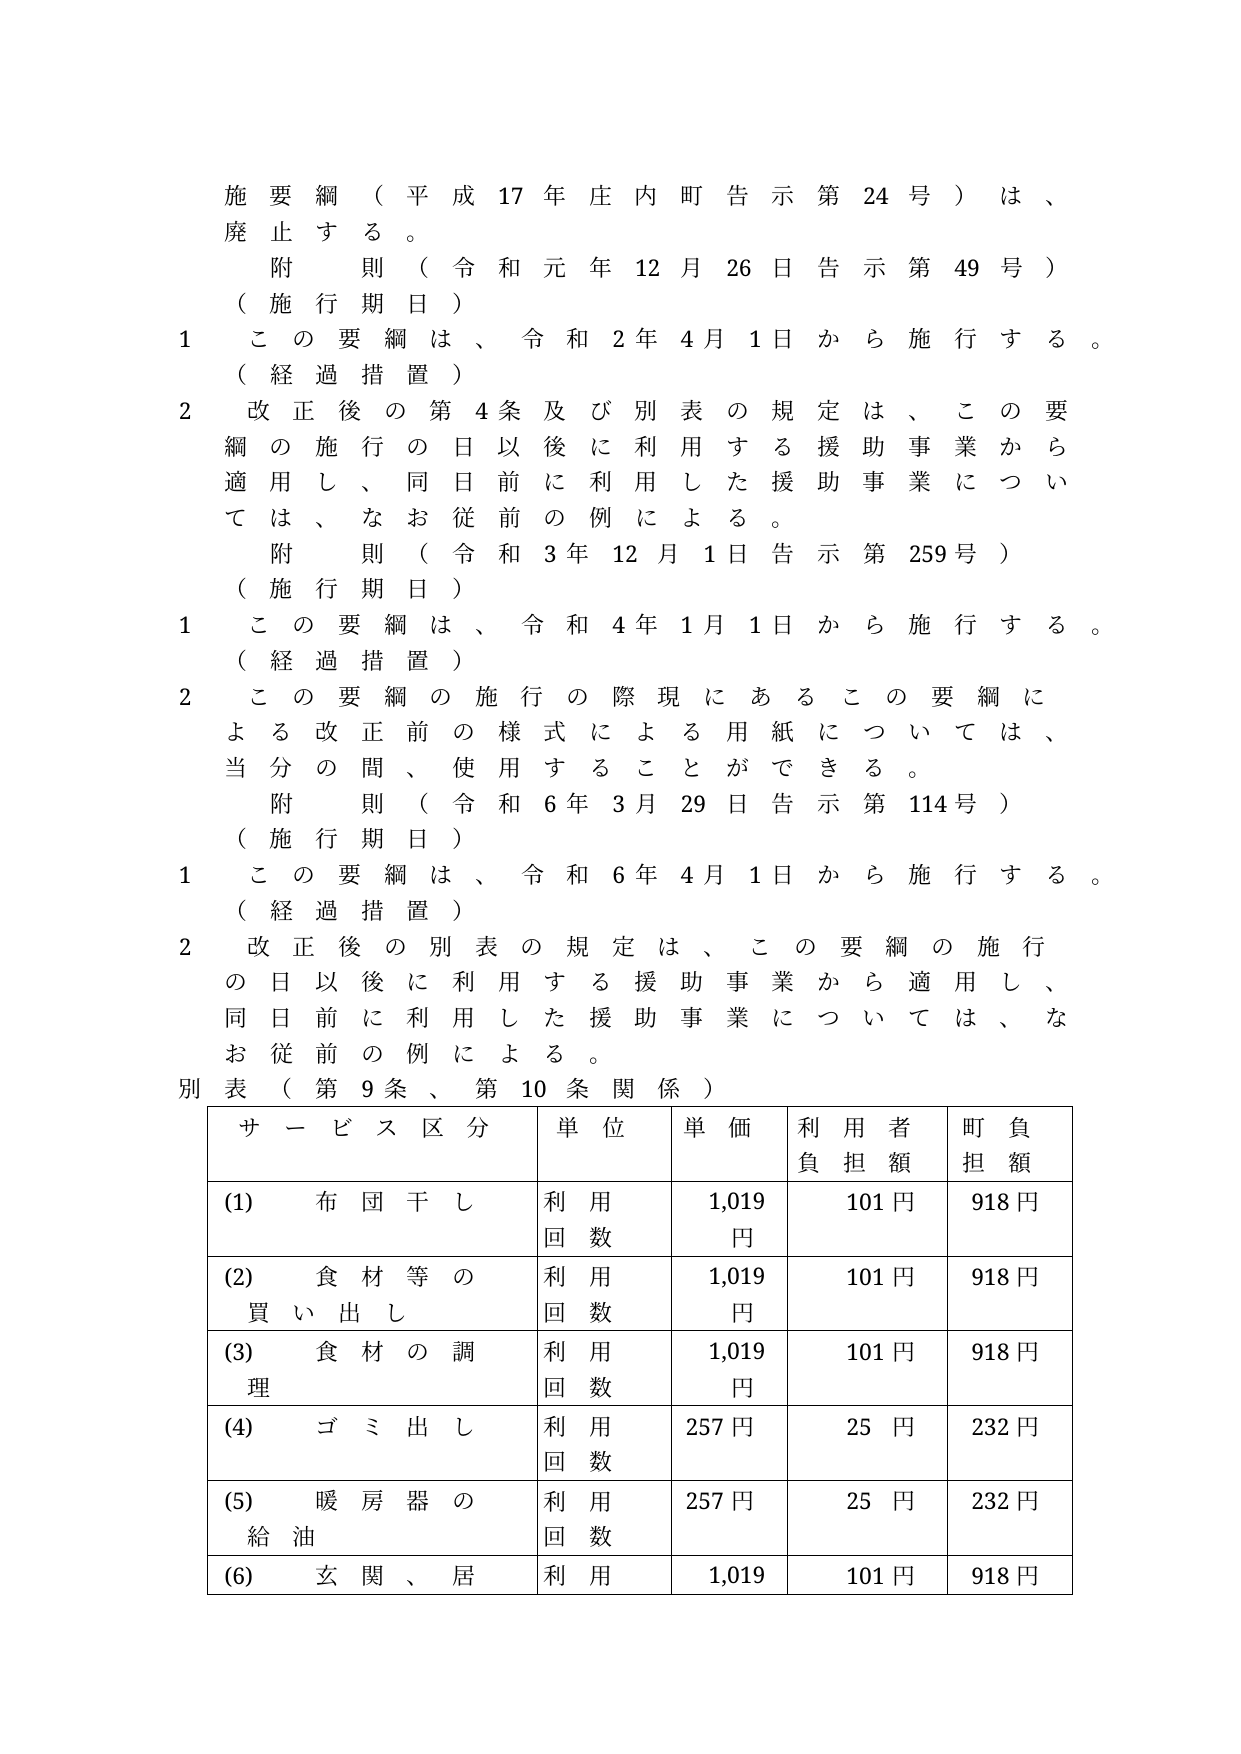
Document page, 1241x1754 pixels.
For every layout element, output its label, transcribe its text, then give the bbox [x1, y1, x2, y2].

table_cell 25円 [788, 1481, 947, 1555]
table_cell 918円 [948, 1257, 1072, 1330]
text （施行期日） [201, 820, 1091, 856]
text 附 則（令和元年12月26日告示第49号） [247, 248, 1091, 284]
table_cell 1,019円 [672, 1257, 787, 1330]
table_header サービス区分 [208, 1107, 537, 1181]
table_cell (1) 布団干し [208, 1182, 537, 1256]
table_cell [208, 1556, 537, 1594]
table_cell 利用回数 [538, 1182, 671, 1256]
table_cell 利用回数 [538, 1406, 671, 1480]
text 附 則（令和6年3月29日告示第114号） [247, 784, 1091, 820]
text 別表（第9条、第10条関係） [178, 1070, 1091, 1106]
text （施行期日） [201, 284, 1091, 320]
table_cell (4) ゴミ出し [208, 1406, 537, 1480]
table_cell 1,019円 [672, 1556, 787, 1594]
table_cell 1,019円 [672, 1331, 787, 1405]
table_cell 101円 [788, 1257, 947, 1330]
table_cell (2) 食材等の買い出し [208, 1257, 537, 1330]
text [178, 177, 1091, 248]
text （経過措置） [201, 356, 1091, 391]
table_header 利用者負担額 [788, 1107, 947, 1181]
text 附 則（令和3年12月1日告示第259号） [247, 534, 1091, 570]
table_header 町負担額 [948, 1107, 1072, 1181]
table_cell 101円 [788, 1556, 947, 1594]
table_cell 利用回数 [538, 1481, 671, 1555]
table_cell 232円 [948, 1406, 1072, 1480]
table_cell 257円 [672, 1406, 787, 1480]
table_cell 232円 [948, 1481, 1072, 1555]
text 2 この要綱の施行の際現にあるこの要綱による改正前の様式による用紙については、当分の間、使用することができる。 [178, 677, 1091, 784]
text 1 この要綱は、令和4年1月1日から施行する。 [178, 606, 1091, 642]
table_cell 918円 [948, 1556, 1072, 1594]
table_header 単価 [672, 1107, 787, 1181]
table_cell 利用時間数 [538, 1556, 671, 1594]
text 1 この要綱は、令和2年4月1日から施行する。 [178, 320, 1091, 356]
table_cell 918円 [948, 1331, 1072, 1405]
text 1 この要綱は、令和6年4月1日から施行する。 [178, 856, 1091, 892]
table_cell 1,019円 [672, 1182, 787, 1256]
text （経過措置） [201, 892, 1091, 927]
table_cell 101円 [788, 1182, 947, 1256]
table_cell (3) 食材の調理 [208, 1331, 537, 1405]
text 2 改正後の第4条及び別表の規定は、この要綱の施行の日以後に利用する援助事業から適用し、同日前に利用した援助事業については、なお従前の例による。 [178, 391, 1091, 534]
text （施行期日） [201, 570, 1091, 606]
table_cell 101円 [788, 1331, 947, 1405]
table_cell 利用回数 [538, 1257, 671, 1330]
text （経過措置） [201, 642, 1091, 677]
table_cell 257円 [672, 1481, 787, 1555]
table_cell 利用回数 [538, 1331, 671, 1405]
table_cell 25円 [788, 1406, 947, 1480]
table_cell 918円 [948, 1182, 1072, 1256]
text 2 改正後の別表の規定は、この要綱の施行の日以後に利用する援助事業から適用し、同日前に利用した援助事業については、なお従前の例による。 [178, 927, 1091, 1070]
table_cell (5) 暖房器の給油 [208, 1481, 537, 1555]
table_header 単位 [538, 1107, 671, 1181]
